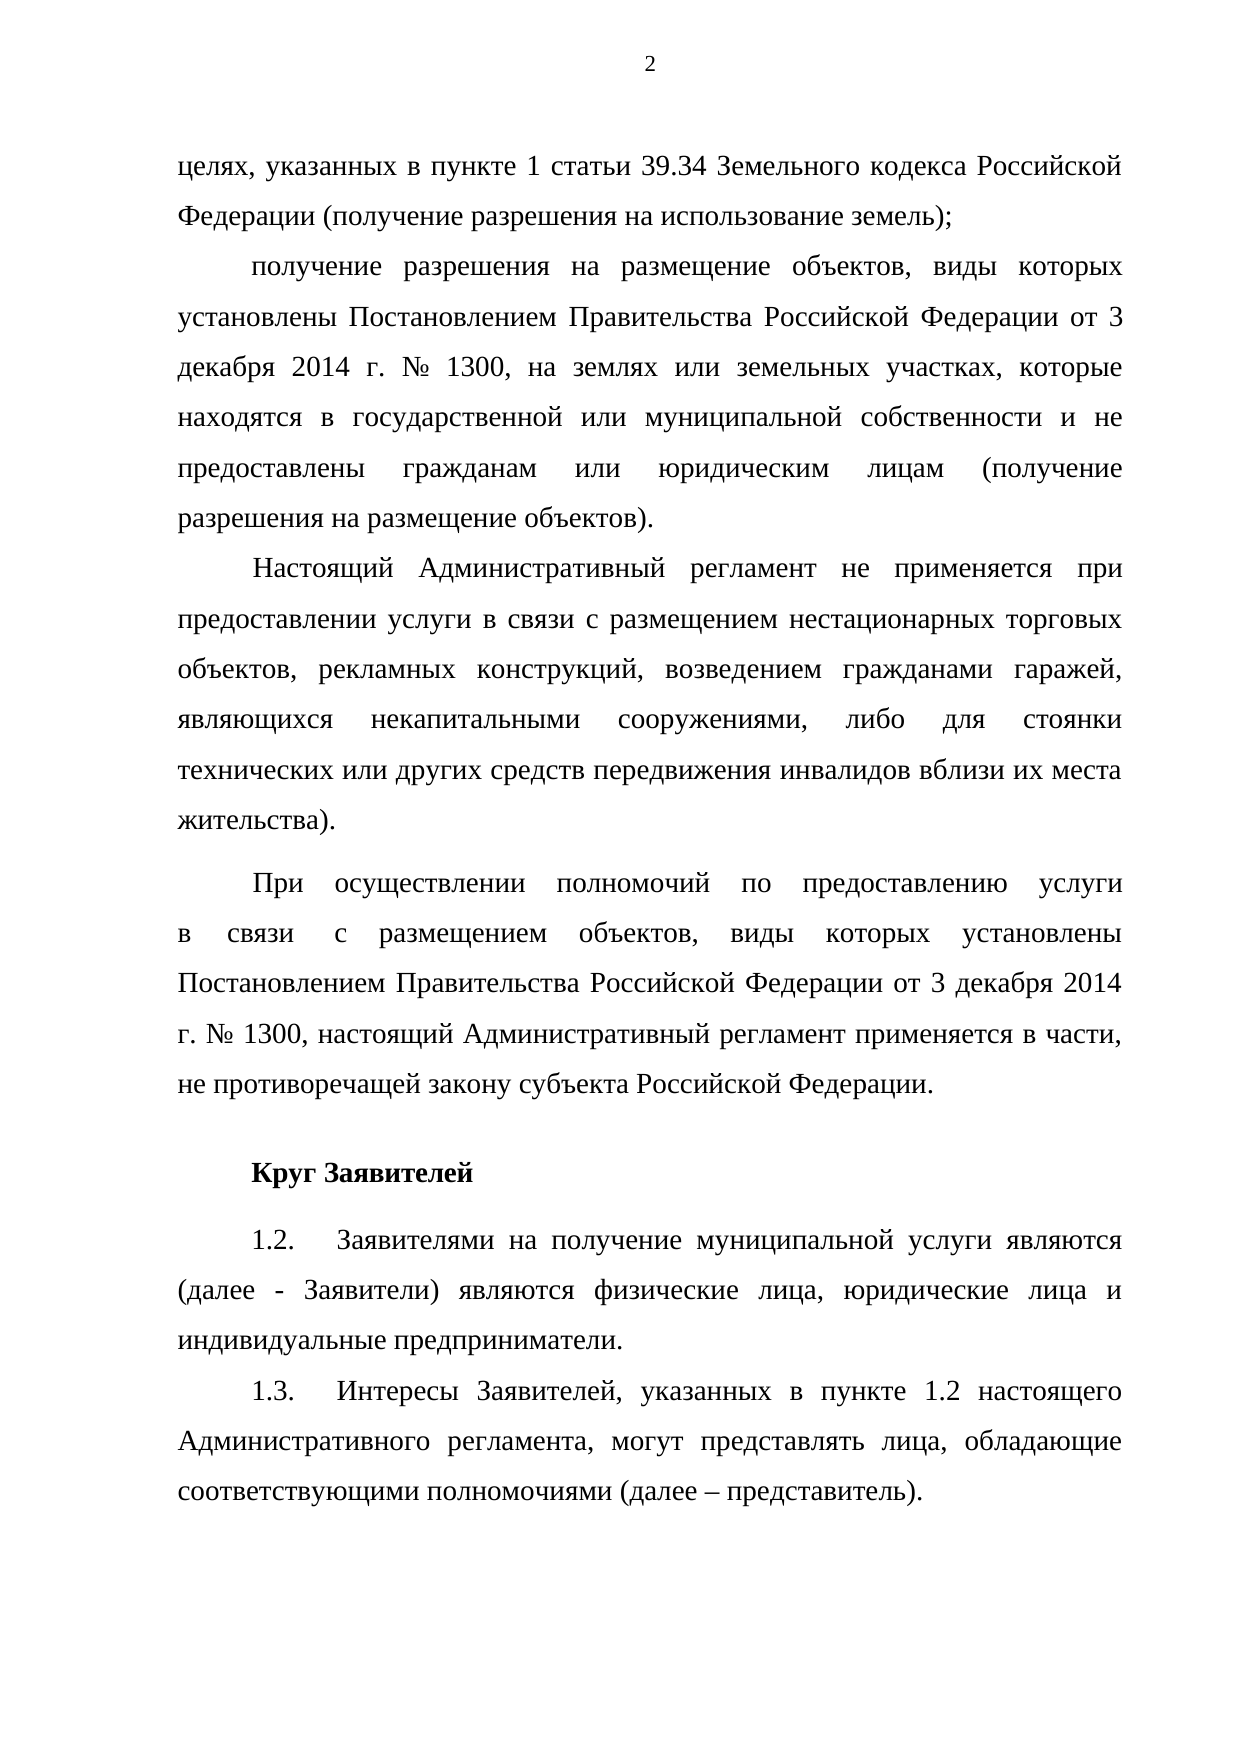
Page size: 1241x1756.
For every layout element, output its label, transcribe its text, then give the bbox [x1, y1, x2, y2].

text При осуществлении полномочий по предоставлению услуги в связи с размещением объектов, виды которых установлены Постановлением Правительства Российской Федерации от 3 декабря 2014 г. № 1300, настоящий Административный регламент применяется в части, не противоречащей закону субъекта Российской Федерации. [177, 865, 1123, 1100]
list Интересы Заявителей, указанных в пункте 1.2 настоящего Административного регламента, могут представлять лица, обладающие соответствующими полномочиями (далее – представитель). [177, 1373, 1123, 1507]
list Заявителями на получение муниципальной услуги являются (далее - Заявители) являются физические лица, юридические лица и индивидуальные предприниматели. [177, 1222, 1123, 1356]
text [177, 148, 1123, 232]
text Настоящий Административный регламент не применяется при предоставлении услуги в связи с размещением нестационарных торговых объектов, рекламных конструкций, возведением гражданами гаражей, являющихся некапитальными сооружениями, либо для стоянки технических или других средств передвижения инвалидов вблизи их места жительства). [177, 551, 1123, 836]
text Круг Заявителей [177, 1155, 1088, 1188]
text получение разрешения на размещение объектов, виды которых установлены Постановлением Правительства Российской Федерации от 3 декабря 2014 г. № 1300, на землях или земельных участках, которые находятся в государственной или муниципальной собственности и не предоставлены гражданам или юридическим лицам (получение разрешения на размещение объектов). [177, 248, 1123, 534]
